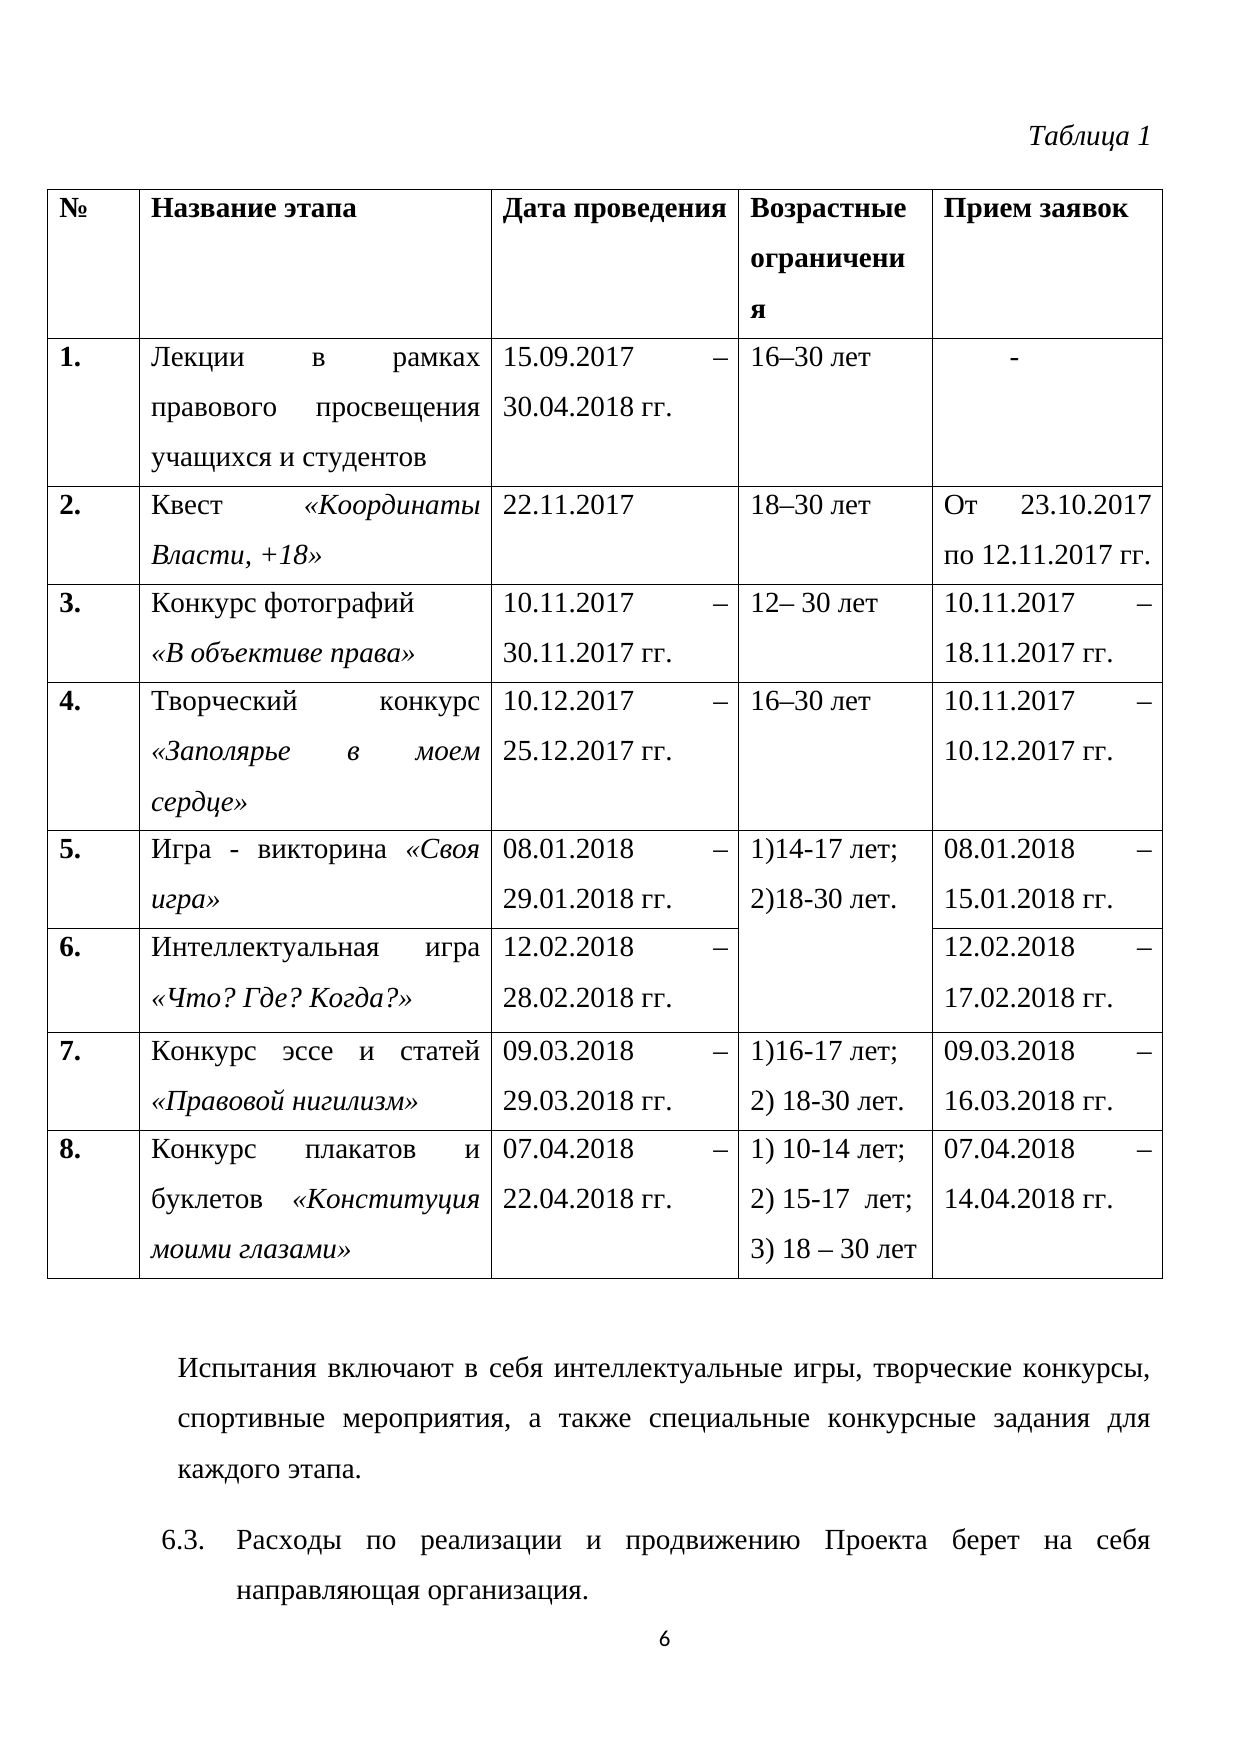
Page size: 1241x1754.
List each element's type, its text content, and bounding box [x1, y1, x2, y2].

table_header Возрастные ограничения [739, 190, 932, 338]
table_cell 10.11.2017 – 30.11.2017 гг. [492, 585, 738, 682]
table_cell 5. [48, 831, 139, 928]
table_header Название этапа [140, 190, 491, 338]
table_cell 1) 10-14 лет; 2) 15-17 лет; 3) 18 – 30 лет [739, 1131, 932, 1278]
text Испытания включают в себя интеллектуальные игры, творческие конкурсы, спортивные мероприятия, а также специальные конкурсные задания для каждого этапа. [177, 1350, 1152, 1484]
list Расходы по реализации и продвижению Проекта берет на себя направляющая организация. [161, 1522, 1152, 1606]
table_cell Лекции в рамках правового просвещения учащихся и студентов [140, 339, 491, 486]
table_cell 1)16-17 лет; 2) 18-30 лет. [739, 1033, 932, 1130]
table_cell 07.04.2018 – 14.04.2018 гг. [933, 1131, 1162, 1278]
table_cell 12.02.2018 – 28.02.2018 гг. [492, 929, 738, 1032]
table_cell 3. [48, 585, 139, 682]
list Таблица 1 [236, 118, 1152, 152]
table_cell Квест «Координаты Власти, +18» [140, 487, 491, 584]
table_cell 08.01.2018 – 29.01.2018 гг. [492, 831, 738, 928]
table_cell 09.03.2018 – 29.03.2018 гг. [492, 1033, 738, 1130]
table_cell 22.11.2017 [492, 487, 738, 584]
table_header Дата проведения [492, 190, 738, 338]
table_cell 10.12.2017 – 25.12.2017 гг. [492, 683, 738, 830]
table_cell 2. [48, 487, 139, 584]
table_cell Конкурс эссе и статей «Правовой нигилизм» [140, 1033, 491, 1130]
table_cell 8. [48, 1131, 139, 1278]
table_cell - [933, 339, 1162, 486]
table_cell 1)14-17 лет; 2)18-30 лет. [739, 831, 932, 1032]
table_cell 08.01.2018 – 15.01.2018 гг. [933, 831, 1162, 928]
table_cell Конкурс фотографий «В объективе права» [140, 585, 491, 682]
table_cell 16–30 лет [739, 339, 932, 486]
table_cell Интеллектуальная игра «Что? Где? Когда?» [140, 929, 491, 1032]
table_cell 6. [48, 929, 139, 1032]
table_cell 1. [48, 339, 139, 486]
table_cell 15.09.2017 – 30.04.2018 гг. [492, 339, 738, 486]
table_cell Игра - викторина «Своя игра» [140, 831, 491, 928]
table_cell 10.11.2017 – 10.12.2017 гг. [933, 683, 1162, 830]
table_cell Конкурс плакатов и буклетов «Конституция моими глазами» [140, 1131, 491, 1278]
table_cell 12– 30 лет [739, 585, 932, 682]
table_cell 07.04.2018 – 22.04.2018 гг. [492, 1131, 738, 1278]
table_cell 4. [48, 683, 139, 830]
table_header № [48, 190, 139, 338]
table_cell От 23.10.2017 по 12.11.2017 гг. [933, 487, 1162, 584]
table_cell 16–30 лет [739, 683, 932, 830]
table_cell 10.11.2017 – 18.11.2017 гг. [933, 585, 1162, 682]
table_cell 18–30 лет [739, 487, 932, 584]
table_cell Творческий конкурс «Заполярье в моем сердце» [140, 683, 491, 830]
table_header Прием заявок [933, 190, 1162, 338]
table_cell 12.02.2018 – 17.02.2018 гг. [933, 929, 1162, 1032]
table_cell 09.03.2018 – 16.03.2018 гг. [933, 1033, 1162, 1130]
table_cell 7. [48, 1033, 139, 1130]
